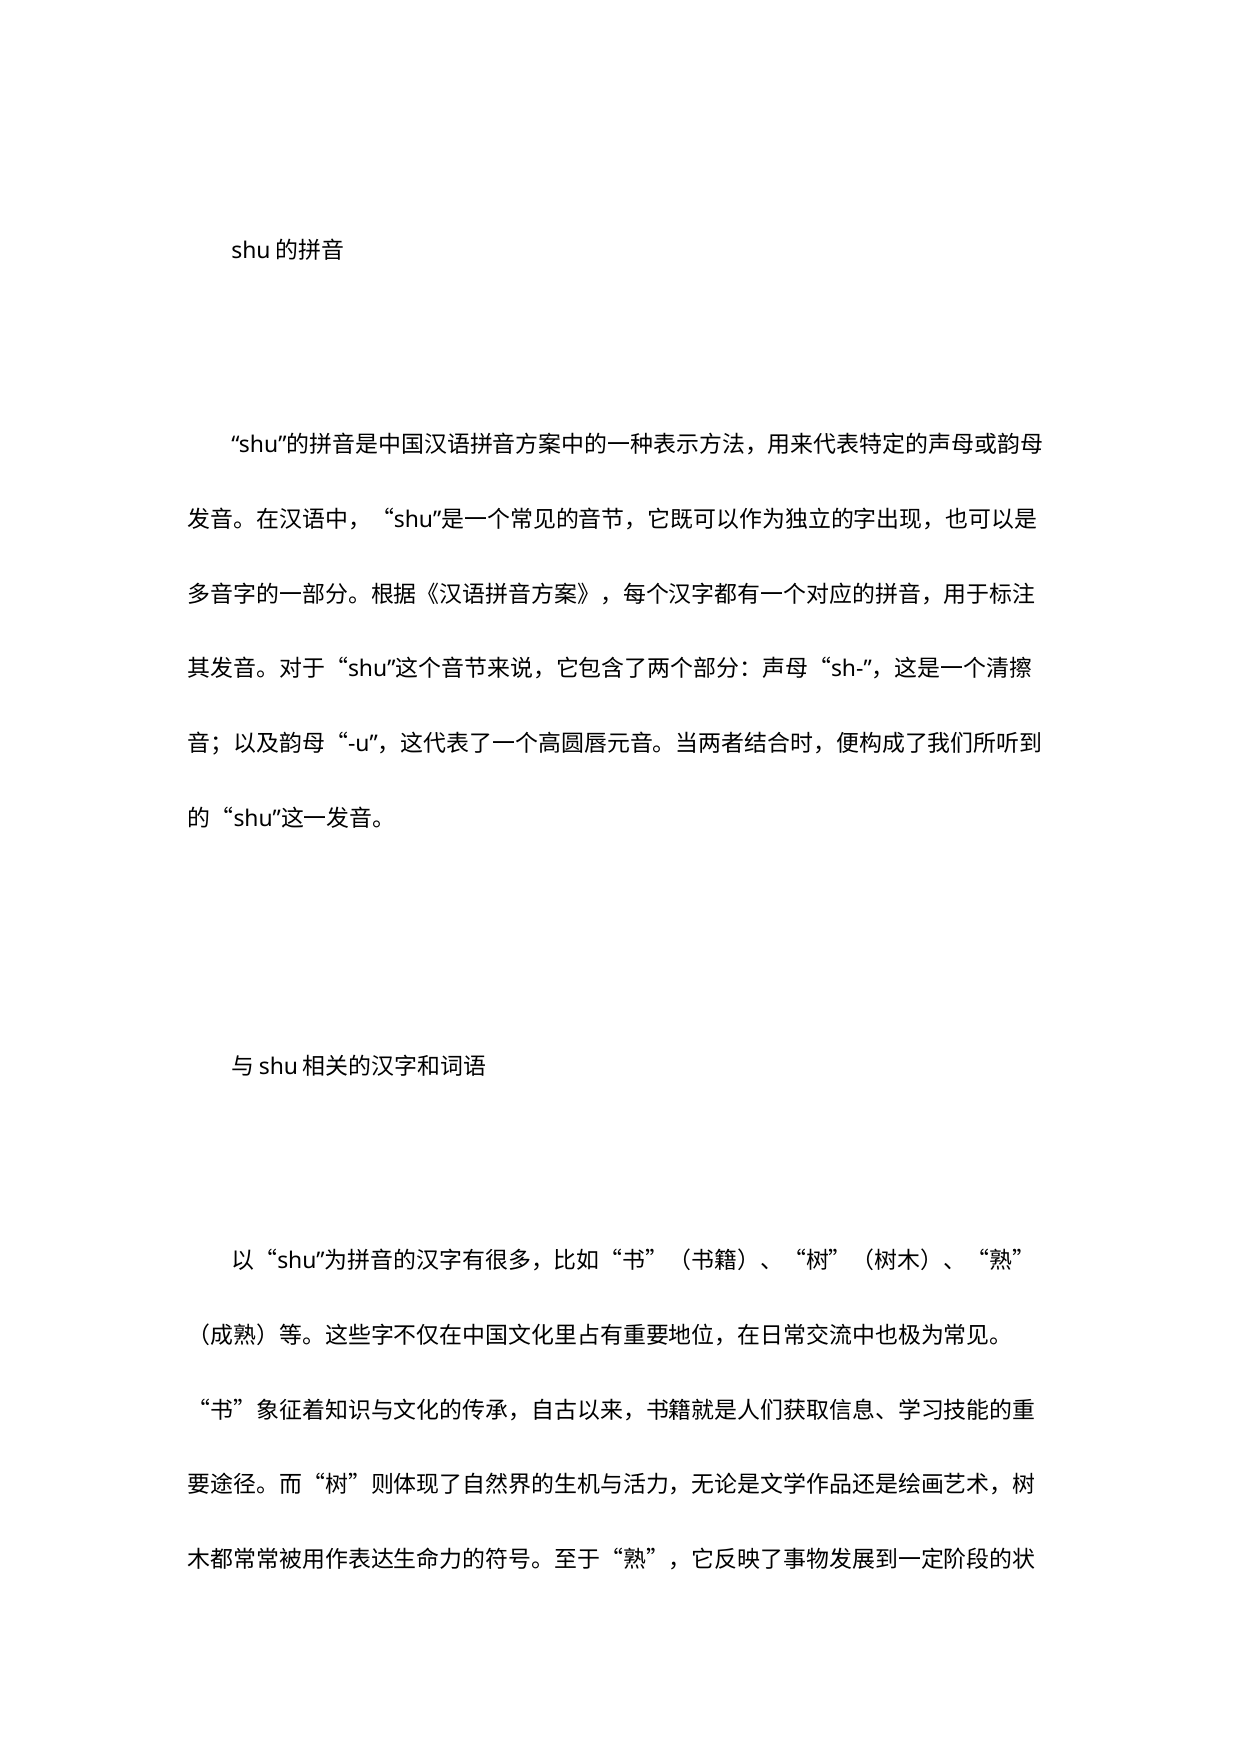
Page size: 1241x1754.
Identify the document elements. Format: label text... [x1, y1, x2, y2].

text 与shu相关的汉字和词语 [187, 1032, 1053, 1097]
text shu的拼音 [187, 216, 1053, 281]
text “shu”的拼音是中国汉语拼音方案中的一种表示方法，用来代表特定的声母或韵母发音。在汉语中，“shu”是一个常见的音节，它既可以作为独立的字出现，也可以是多音字的一部分。根据《汉语拼音方案》，每个汉字都有一个对应的拼音，用于标注其发音。对于“shu”这个音节来说，它包含了两个部分：声母“sh-”，这是一个清擦音；以及韵母“-u”，这代表了一个高圆唇元音。当两者结合时，便构成了我们所听到的“shu”这一发音。 [187, 410, 1053, 849]
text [187, 1226, 1053, 1590]
